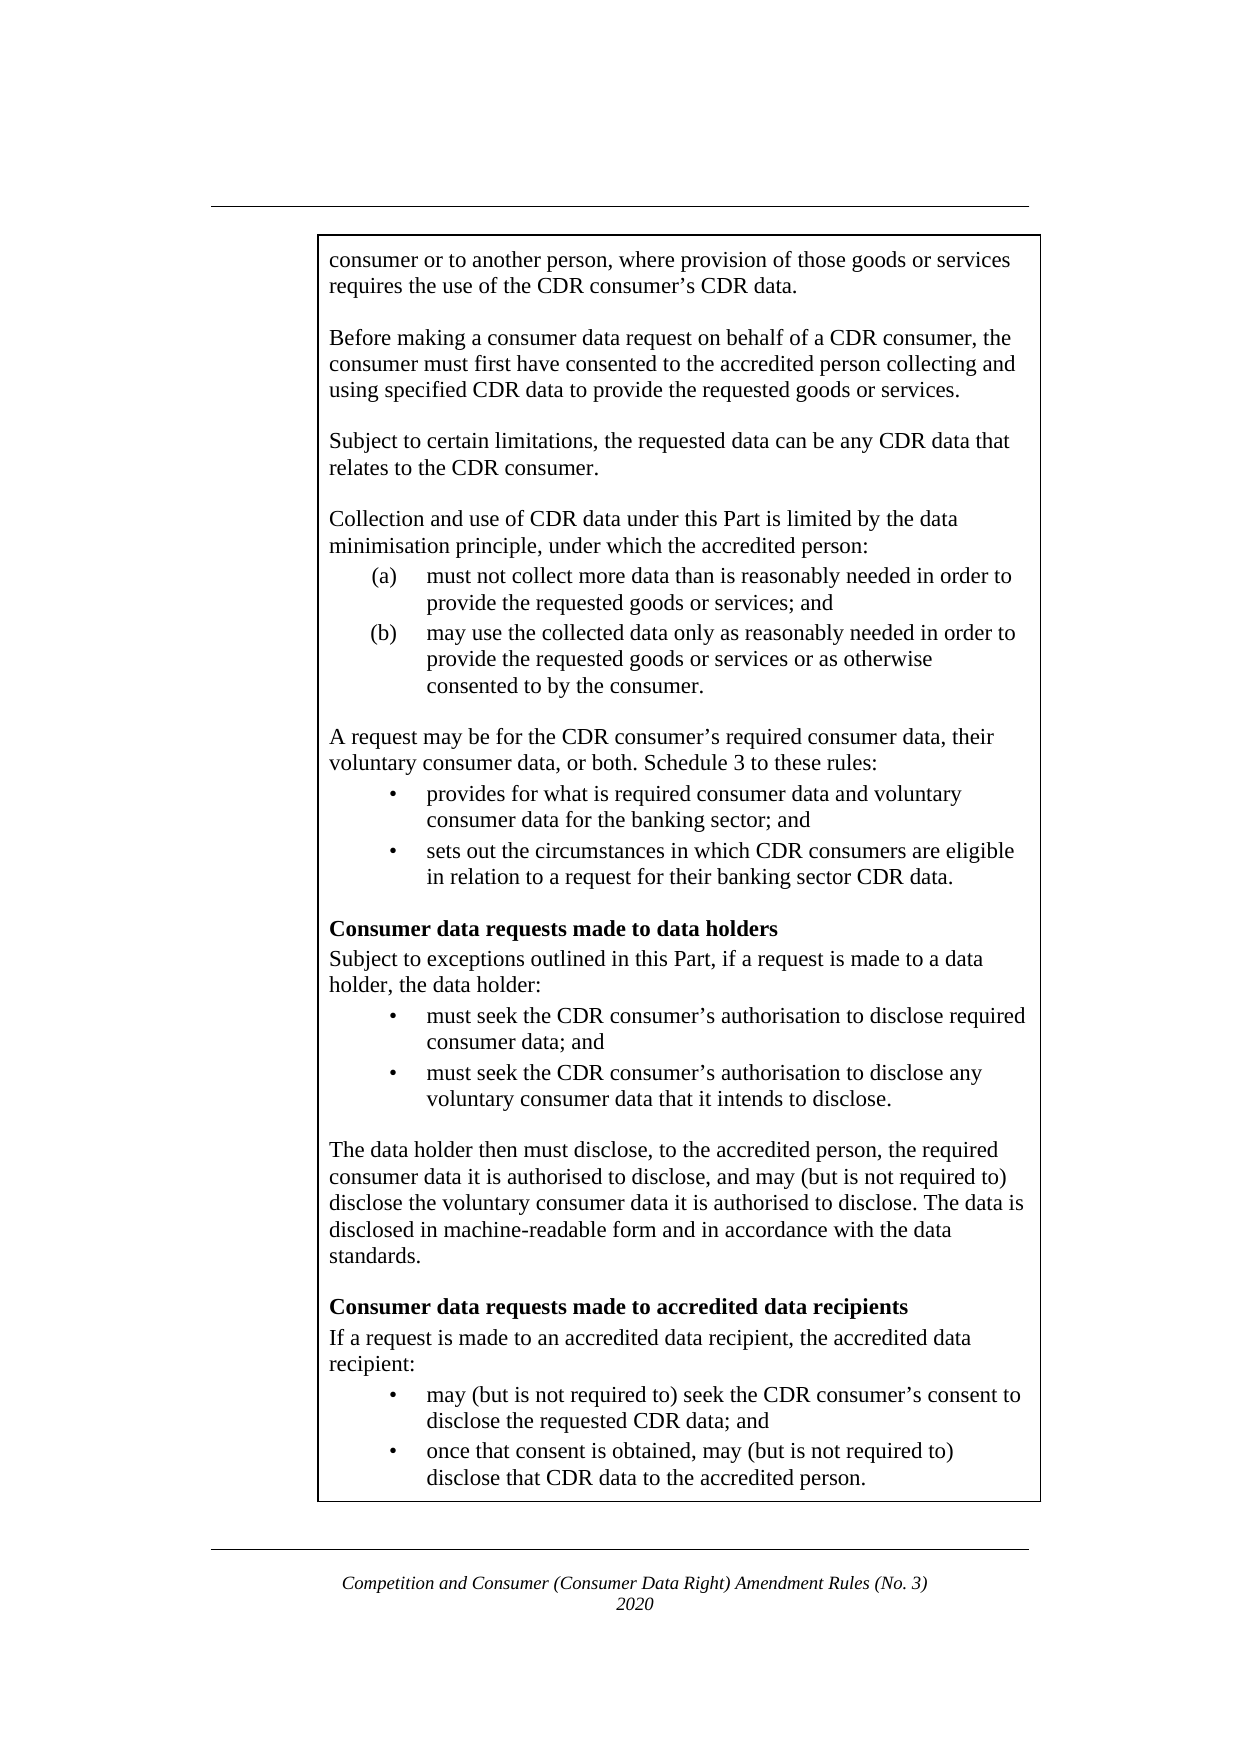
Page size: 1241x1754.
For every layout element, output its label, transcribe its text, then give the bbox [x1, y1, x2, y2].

text Subject to exceptions outlined in this Part, if a request is made to a data holder, the data holder: [319, 933, 1040, 990]
text The data holder then must disclose, to the accredited person, the required consumer data it is authorised to disclose, and may (but is not required to) disclose the voluntary consumer data it is authorised to disclose. The data is disclosed in machine-readable form and in accordance with the data standards. [319, 1124, 1040, 1268]
text If a request is made to an accredited data recipient, the accredited data recipient: [319, 1312, 1040, 1369]
text • once that consent is obtained, may (but is not required to) disclose that CDR data to the accredited person. [319, 1426, 1040, 1501]
text Collection and use of CDR data under this Part is limited by the data minimisation principle, under which the accredited person: [319, 493, 1040, 550]
text (a) must not collect more data than is reasonably needed in order to provide the requested goods or services; and [319, 550, 1040, 607]
text • sets out the circumstances in which CDR consumers are eligible in relation to a request for their banking sector CDR data. [319, 825, 1040, 889]
text Before making a consumer data request on behalf of a CDR consumer, the consumer must first have consented to the accredited person collecting and using specified CDR data to provide the requested goods or services. [319, 312, 1040, 403]
text (b) may use the collected data only as reasonably needed in order to provide the requested goods or services or as otherwise consented to by the consumer. [319, 607, 1040, 698]
text • may (but is not required to) seek the CDR consumer’s consent to disclose the requested CDR data; and [319, 1369, 1040, 1426]
text A request may be for the CDR consumer’s required consumer data, their voluntary consumer data, or both. Schedule 3 to these rules: [319, 711, 1040, 768]
text Consumer data requests made to data holders [319, 903, 1040, 933]
text Consumer data requests made to accredited data recipients [319, 1281, 1040, 1312]
text • provides for what is required consumer data and voluntary consumer data for the banking sector; and [319, 768, 1040, 825]
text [319, 236, 1040, 298]
text • must seek the CDR consumer’s authorisation to disclose required consumer data; and [319, 990, 1040, 1047]
text Subject to certain limitations, the requested data can be any CDR data that relates to the CDR consumer. [319, 416, 1040, 480]
text • must seek the CDR consumer’s authorisation to disclose any voluntary consumer data that it intends to disclose. [319, 1047, 1040, 1112]
